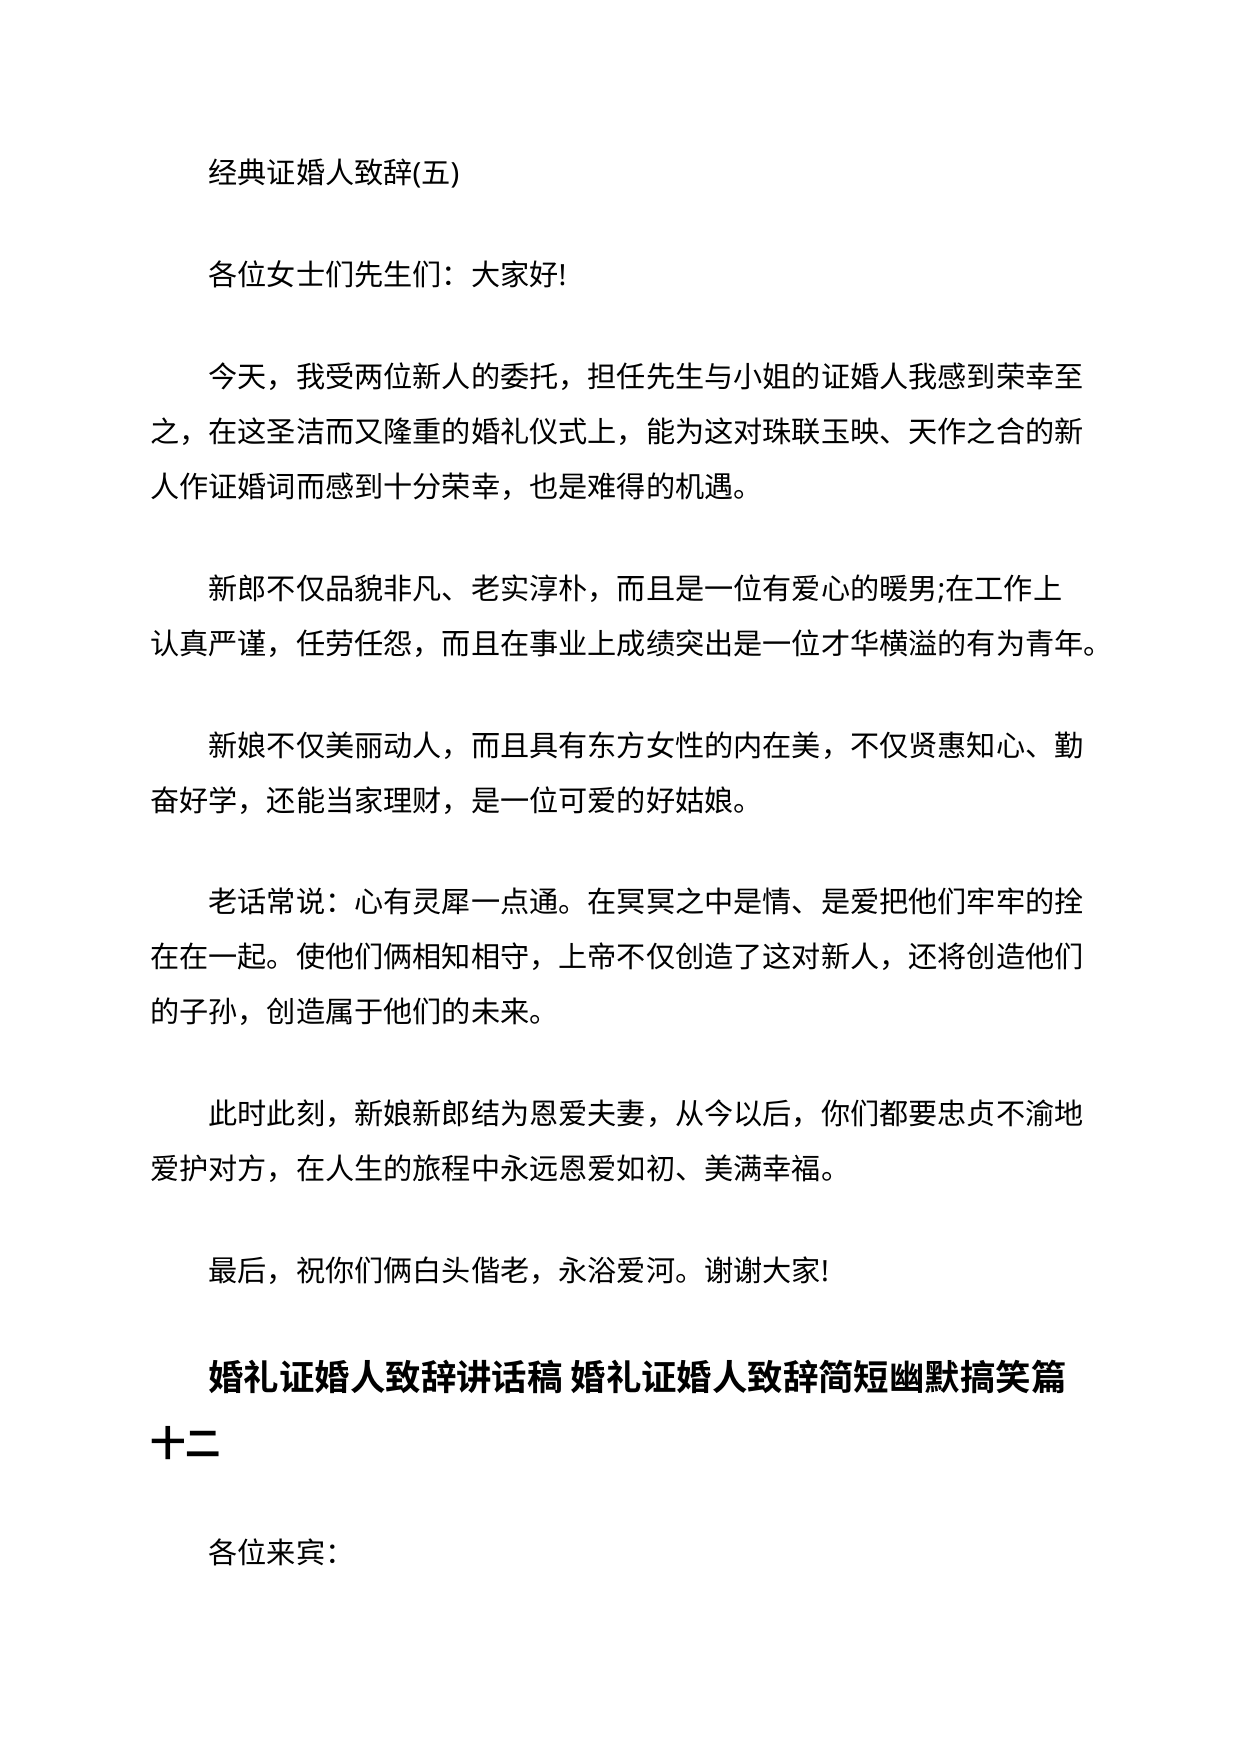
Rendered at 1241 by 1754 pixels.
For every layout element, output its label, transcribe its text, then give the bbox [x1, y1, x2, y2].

text 最后，祝你们俩白头偕老，永浴爱河。谢谢大家! [150, 1247, 1090, 1289]
text 各位女士们先生们：大家好! [150, 252, 1090, 294]
text 婚礼证婚人致辞讲话稿 婚礼证婚人致辞简短幽默搞笑篇十二 [150, 1349, 1090, 1467]
text 各位来宾： [150, 1529, 1090, 1571]
text 新娘不仅美丽动人，而且具有东方女性的内在美，不仅贤惠知心、勤奋好学，还能当家理财，是一位可爱的好姑娘。 [150, 722, 1090, 819]
text 新郎不仅品貌非凡、老实淳朴，而且是一位有爱心的暖男;在工作上认真严谨，任劳任怨，而且在事业上成绩突出是一位才华横溢的有为青年。 [150, 566, 1090, 663]
text 今天，我受两位新人的委托，担任先生与小姐的证婚人我感到荣幸至之，在这圣洁而又隆重的婚礼仪式上，能为这对珠联玉映、天作之合的新人作证婚词而感到十分荣幸，也是难得的机遇。 [150, 354, 1090, 506]
text 此时此刻，新娘新郎结为恩爱夫妻，从今以后，你们都要忠贞不渝地爱护对方，在人生的旅程中永远恩爱如初、美满幸福。 [150, 1091, 1090, 1188]
text 经典证婚人致辞(五) [150, 150, 1090, 192]
text 老话常说：心有灵犀一点通。在冥冥之中是情、是爱把他们牢牢的拴在在一起。使他们俩相知相守，上帝不仅创造了这对新人，还将创造他们的子孙，创造属于他们的未来。 [150, 879, 1090, 1031]
